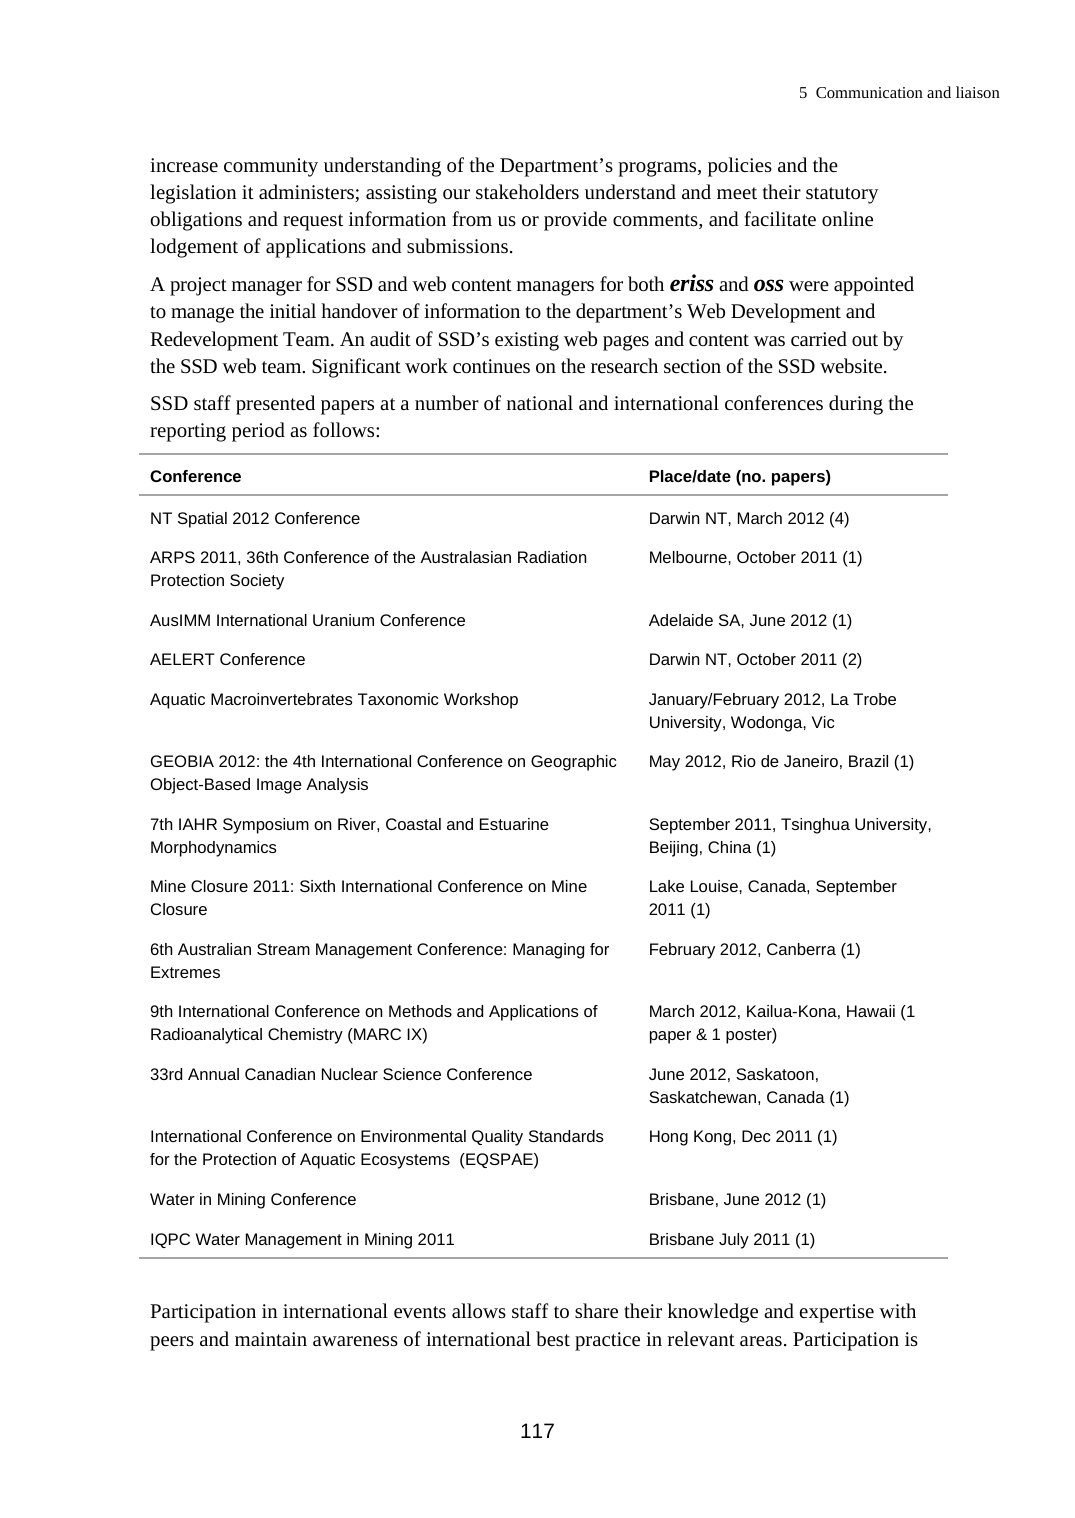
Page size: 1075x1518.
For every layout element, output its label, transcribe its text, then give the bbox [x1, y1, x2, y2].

text A project manager for SSD and web content managers for both eriss and oss were appointed to manage the initial handover of information to the department’s Web Development and Redevelopment Team. An audit of SSD’s existing web pages and content was carried out by the SSD web team. Significant work continues on the research section of the SSD website. [150, 269, 925, 378]
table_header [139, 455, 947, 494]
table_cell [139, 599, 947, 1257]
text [150, 1296, 925, 1351]
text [150, 150, 925, 258]
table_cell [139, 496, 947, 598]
text SSD staff presented papers at a number of national and international conferences during the reporting period as follows: [150, 388, 925, 442]
